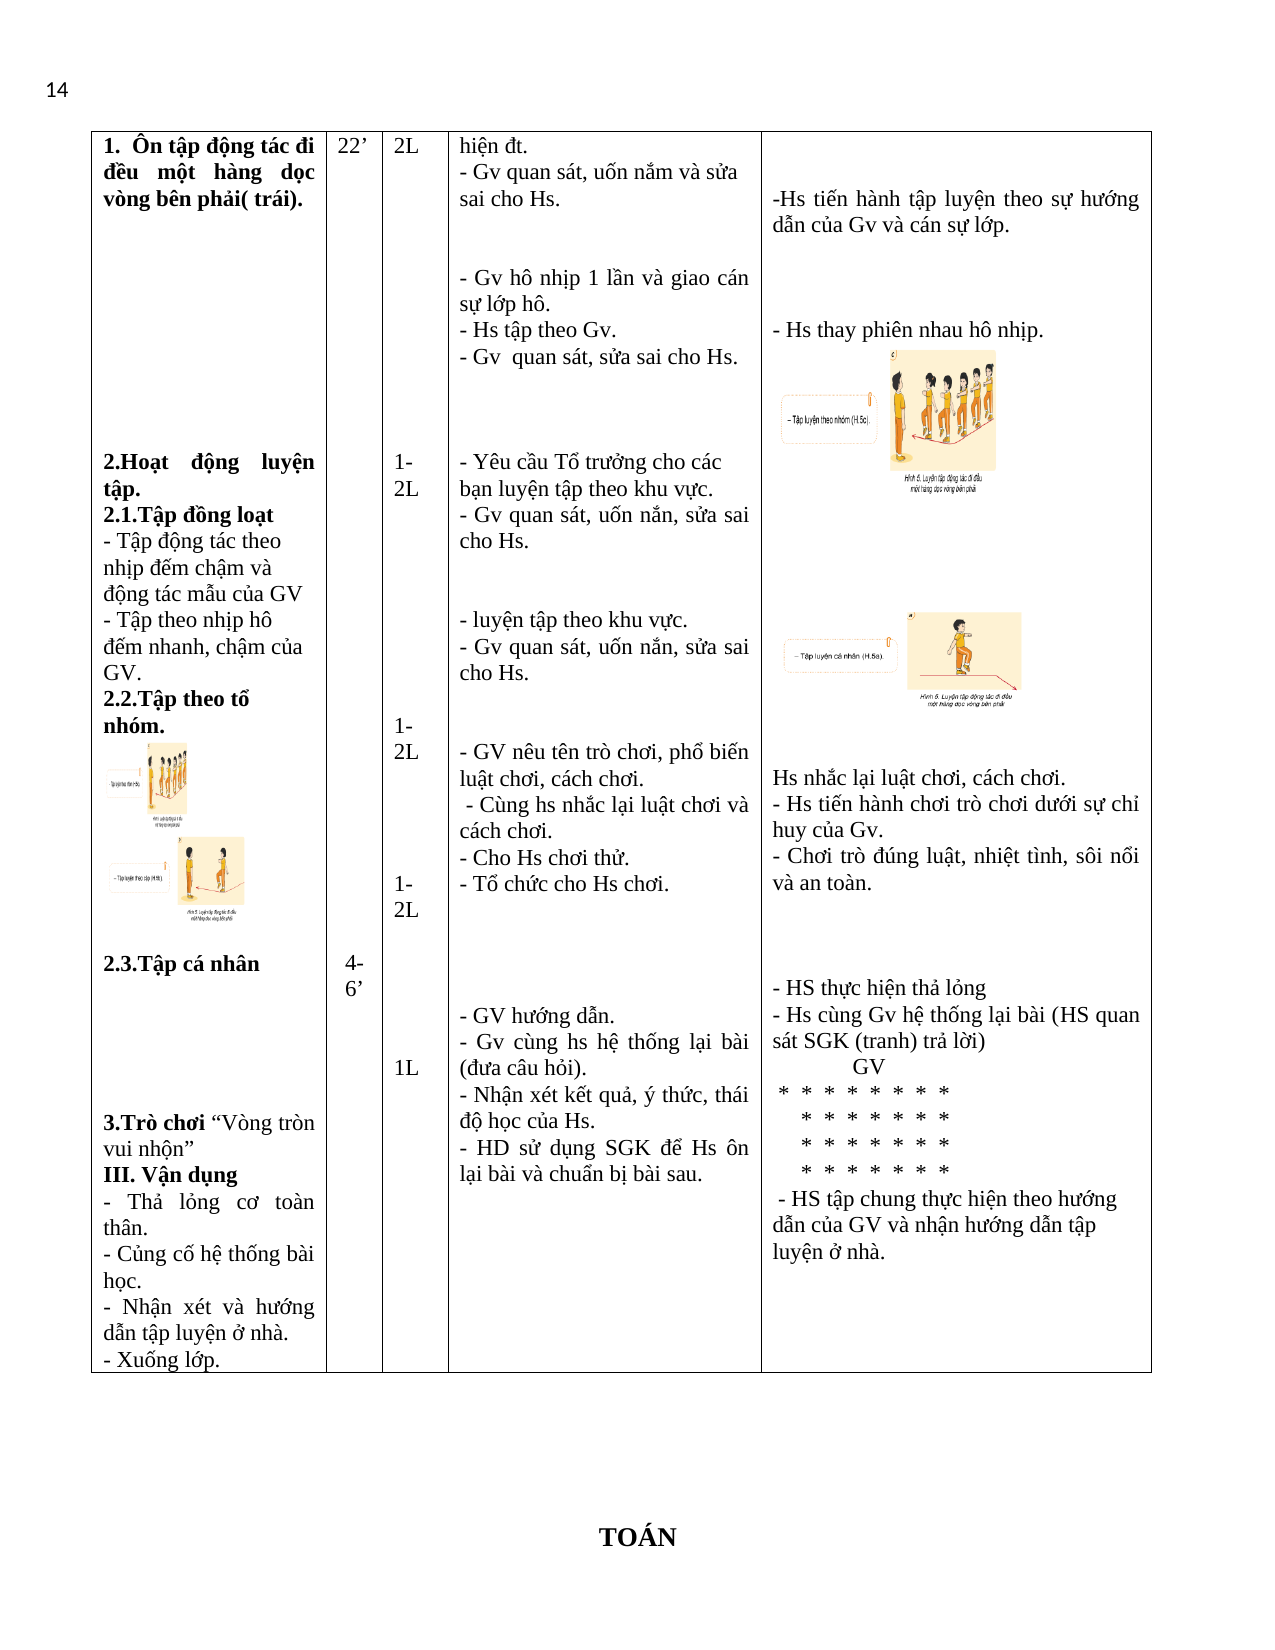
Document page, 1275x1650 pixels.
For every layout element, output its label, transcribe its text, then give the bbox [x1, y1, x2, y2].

picture [772, 606, 1055, 711]
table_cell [92, 132, 326, 1372]
table_cell 5-7’ 20-22’ 4-6’ [327, 132, 382, 1372]
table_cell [449, 132, 761, 1372]
text TOÁN [45, 1521, 1230, 1552]
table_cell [383, 132, 448, 1372]
picture [772, 342, 1012, 501]
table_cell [762, 132, 1151, 1372]
picture [103, 738, 254, 925]
